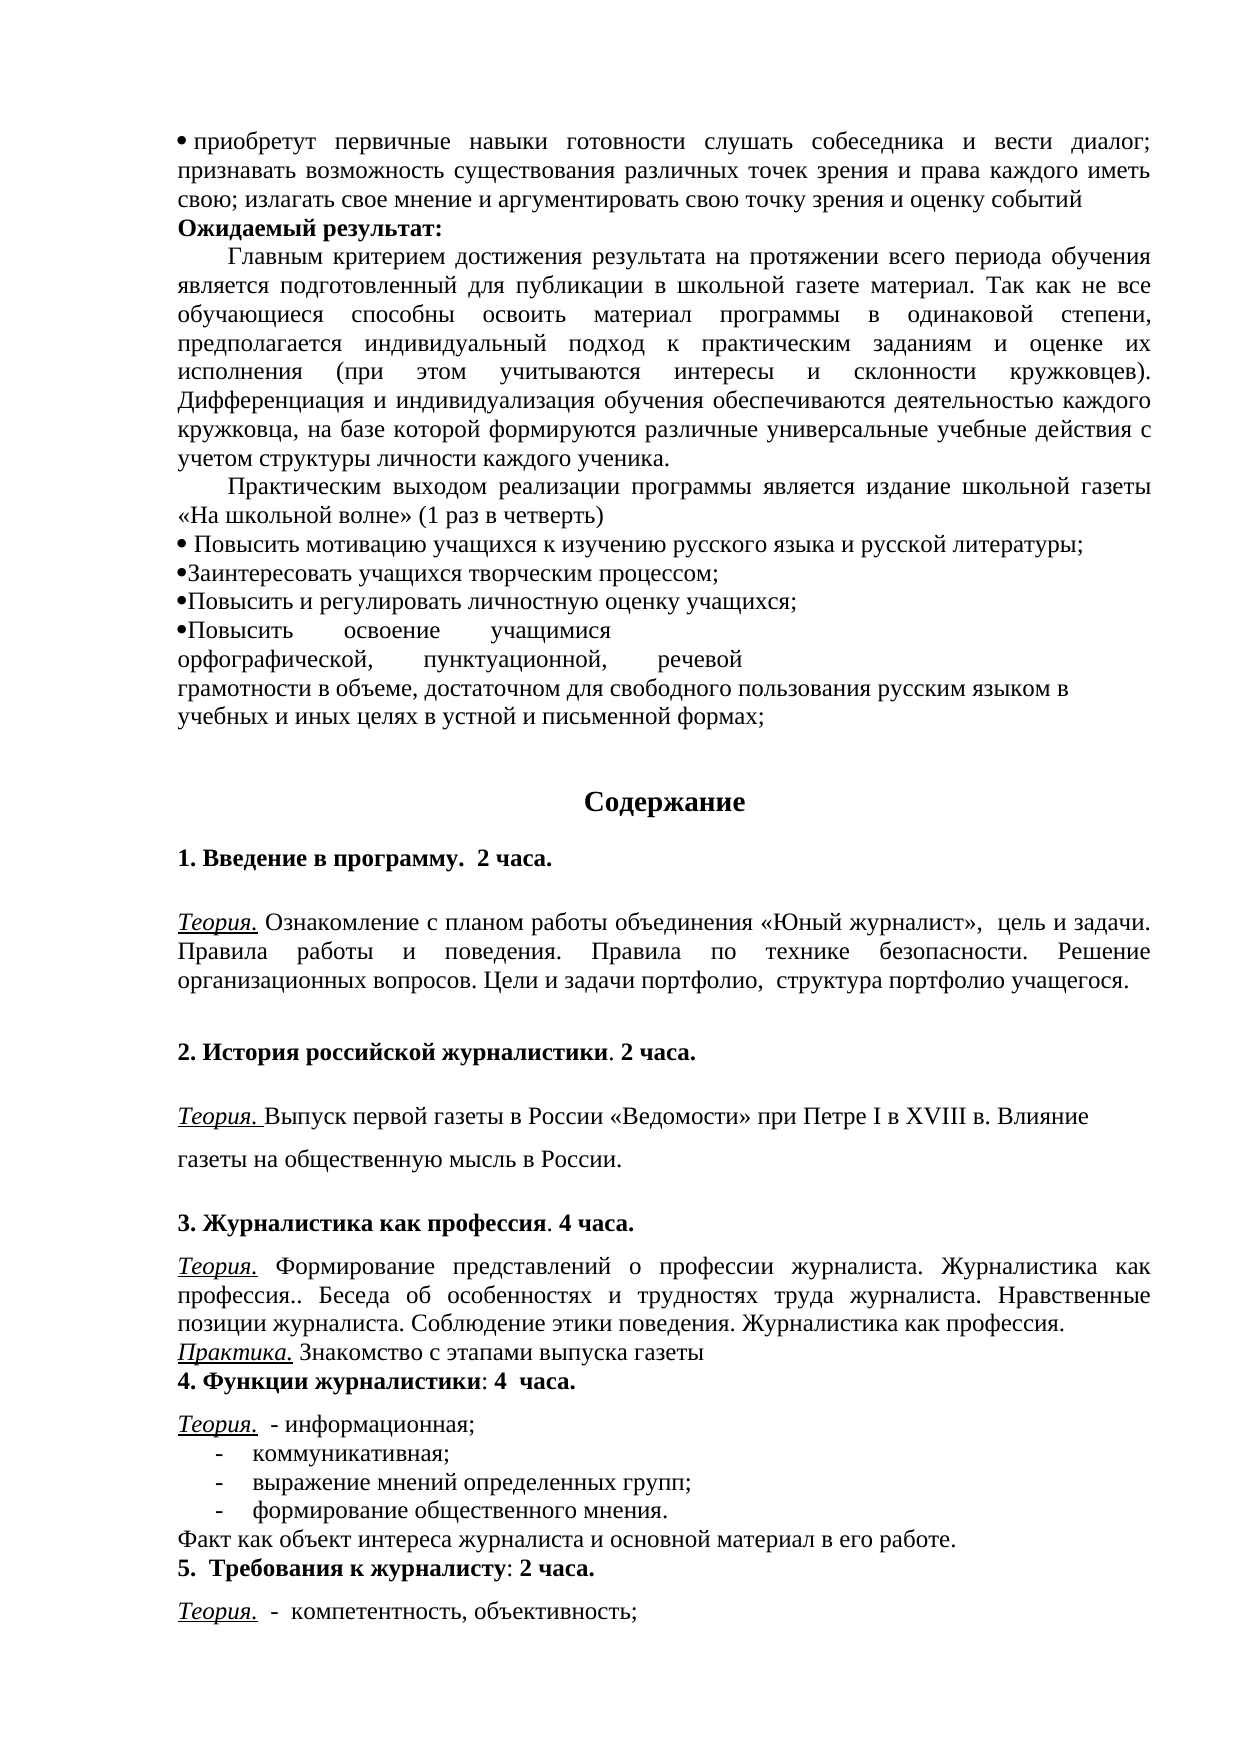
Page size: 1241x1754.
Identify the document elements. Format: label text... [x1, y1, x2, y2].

text 1. Введение в программу. 2 часа. [177, 843, 1152, 872]
text Содержание [177, 784, 1152, 818]
text Повысить освоение учащимися орфографической, пунктуационной, речевой [177, 615, 1152, 673]
text Повысить мотивацию учащихся к изучению русского языка и русской литературы; [177, 529, 1152, 558]
text 2. История российской журналистики. 2 часа. [177, 1037, 1152, 1066]
text Практическим выходом реализации программы является издание школьной газеты «На школьной волне» (1 раз в четверть) [177, 471, 1152, 529]
text грамотности в объеме, достаточном для свободного пользования русским языком в [177, 673, 1152, 701]
text Главным критерием достижения результата на протяжении всего периода обучения является подготовленный для публикации в школьной газете материал. Так как не все обучающиеся способны освоить материал программы в одинаковой степени, предполагается индивидуальный подход к практическим заданиям и оценке их исполнения (при этом учитываются интересы и склонности кружковцев). Дифференциация и индивидуализация обучения обеспечиваются деятельностью каждого кружковца, на базе которой формируются различные универсальные учебные действия с учетом структуры личности каждого ученика. [177, 241, 1152, 471]
text Теория. Выпуск первой газеты в России «Ведомости» при Петре I в XVIII в. Влияние газеты на общественную мысль в России. [177, 1101, 1152, 1173]
text Теория. Формирование представлений о профессии журналиста. Журналистика как профессия.. Беседа об особенностях и трудностях труда журналиста. Нравственные позиции журналиста. Соблюдение этики поведения. Журналистика как профессия. [177, 1251, 1152, 1337]
text Заинтересовать учащихся творческим процессом; [177, 558, 1152, 586]
text Факт как объект интереса журналиста и основной материал в его работе. [177, 1524, 1152, 1553]
text Теория. - информационная; [177, 1409, 1152, 1438]
list выражение мнений определенных групп; [215, 1467, 1152, 1495]
text 4. Функции журналистики: 4 часа. [177, 1366, 1152, 1395]
text учебных и иных целях в устной и письменной формах; [177, 701, 1152, 730]
list формирование общественного мнения. [215, 1495, 1152, 1524]
text приобретут первичные навыки готовности слушать собеседника и вести диалог; признавать возможность существования различных точек зрения и права каждого иметь свою; излагать свое мнение и аргументировать свою точку зрения и оценку событий [177, 126, 1152, 213]
text Ожидаемый результат: [177, 213, 1152, 241]
text 3. Журналистика как профессия. 4 часа. [177, 1208, 1152, 1237]
text Теория. - компетентность, объективность; [177, 1596, 1152, 1625]
text Повысить и регулировать личностную оценку учащихся; [177, 586, 1152, 615]
text 5. Требования к журналисту: 2 часа. [177, 1553, 1152, 1582]
list коммуникативная; [215, 1438, 1152, 1467]
text Практика. Знакомство с этапами выпуска газеты [177, 1337, 1152, 1366]
text Теория. Ознакомление с планом работы объединения «Юный журналист», цель и задачи. Правила работы и поведения. Правила по технике безопасности. Решение организационных вопросов. Цели и задачи портфолио, структура портфолио учащегося. [177, 907, 1152, 994]
